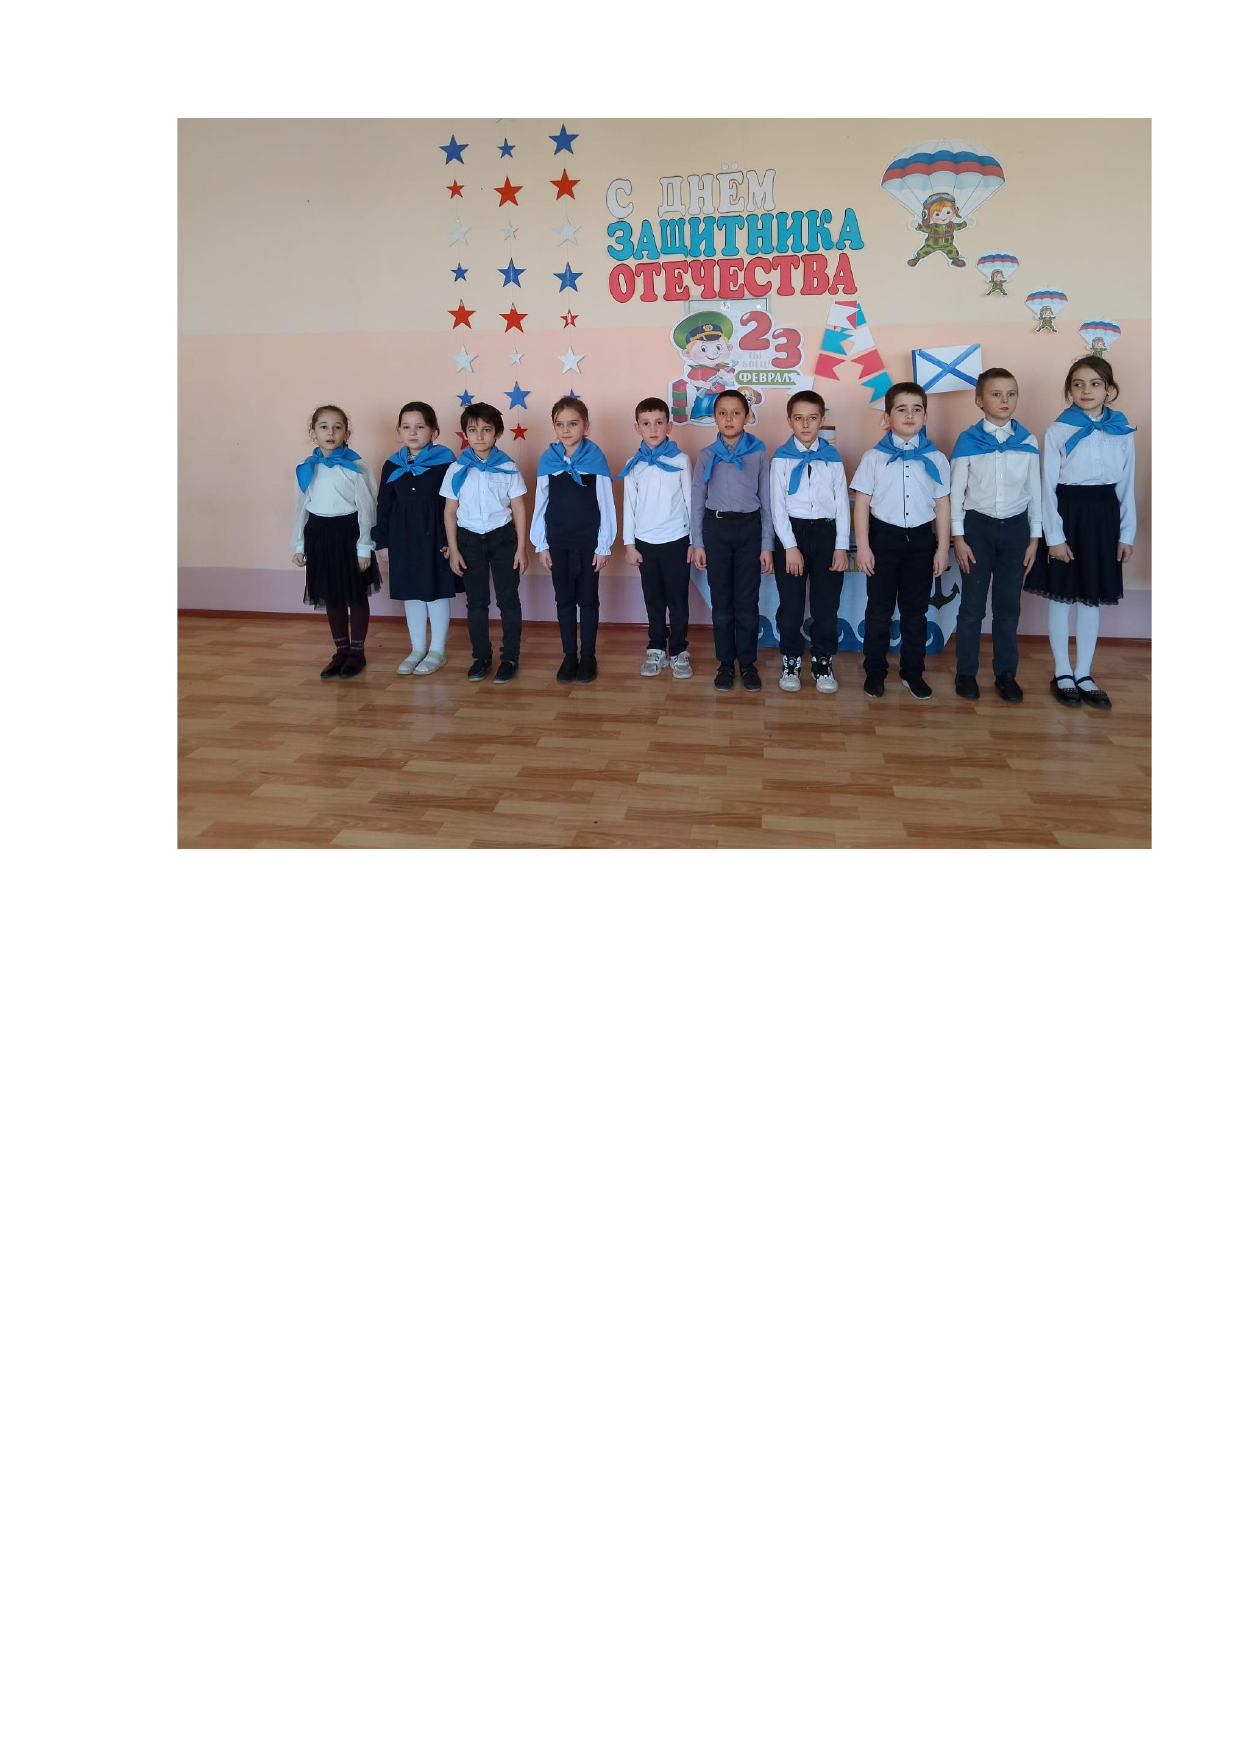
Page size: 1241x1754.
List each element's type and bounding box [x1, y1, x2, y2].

picture [177, 118, 1152, 849]
